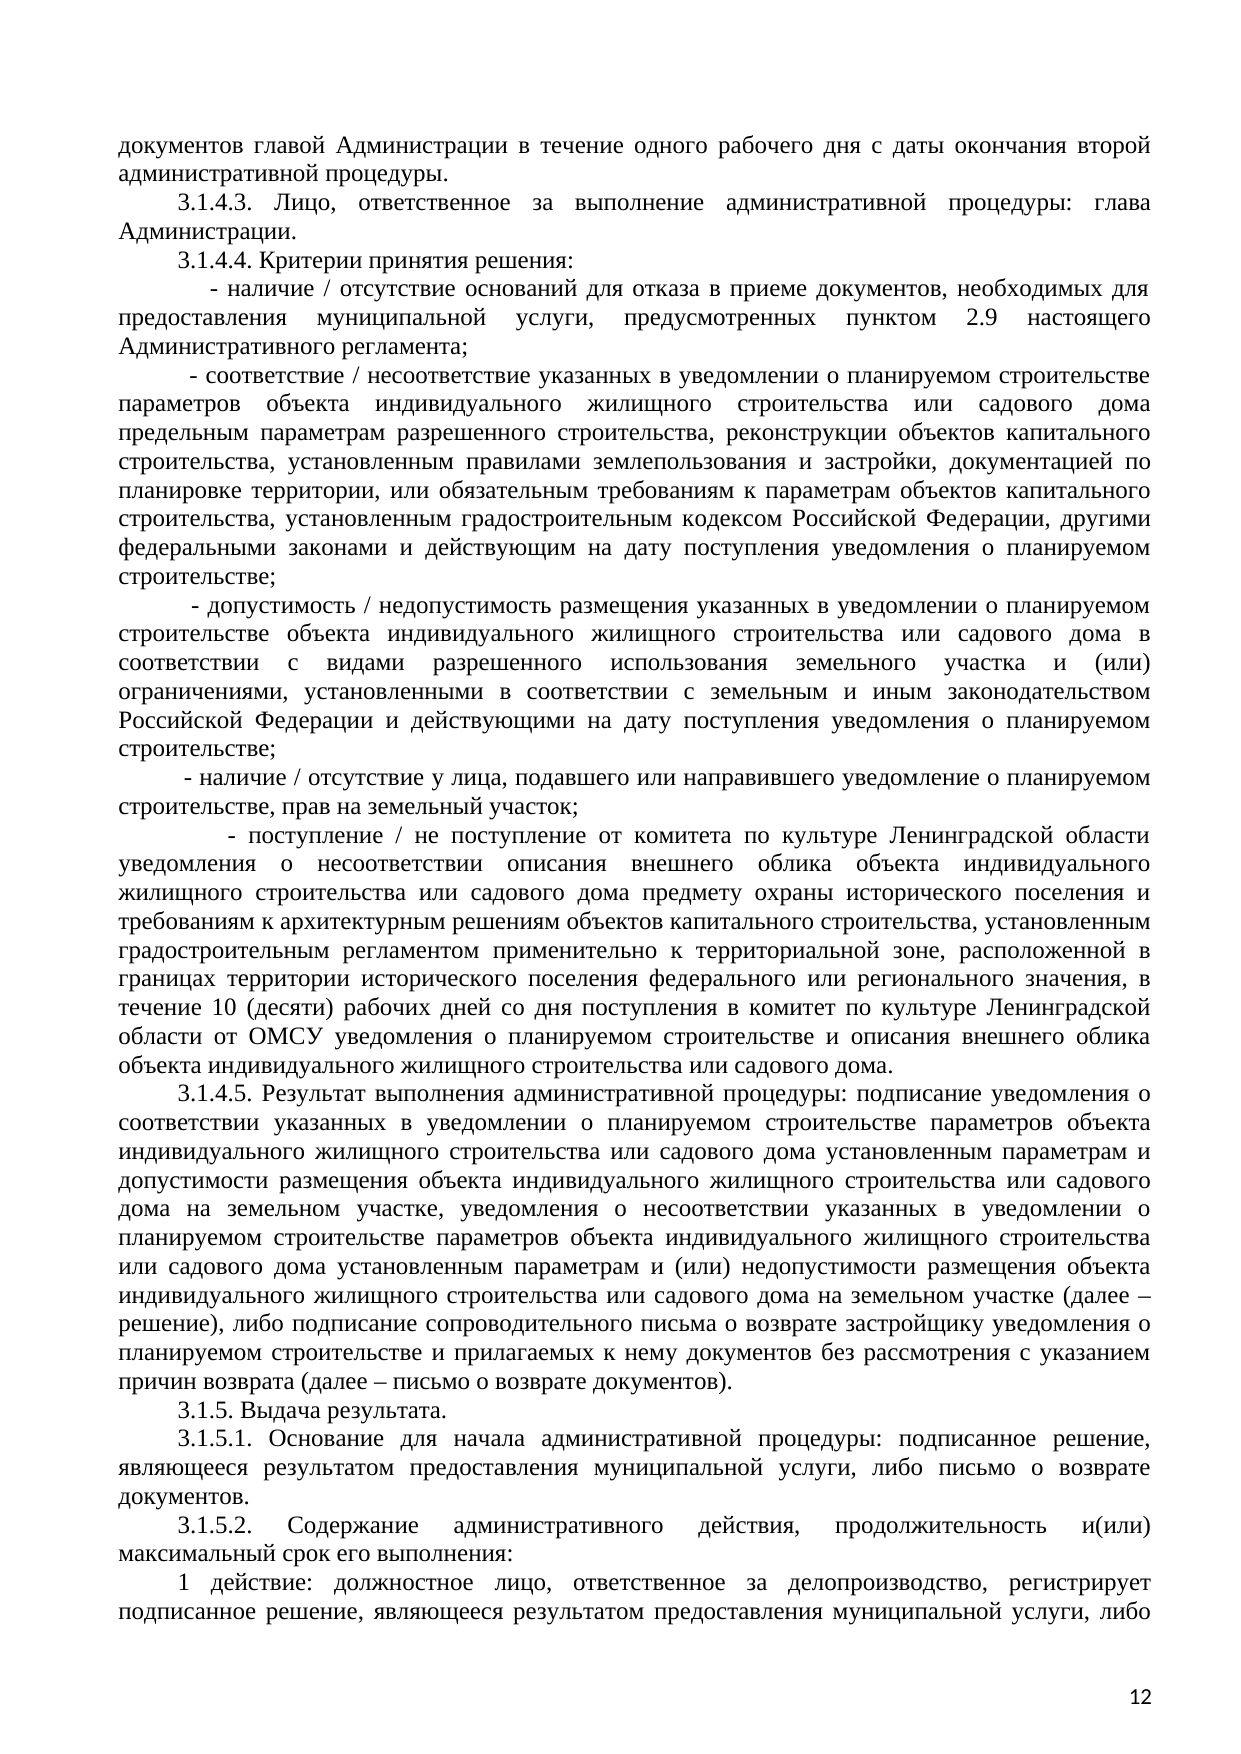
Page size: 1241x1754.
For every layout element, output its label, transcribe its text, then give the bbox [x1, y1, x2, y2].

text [118, 1567, 1152, 1625]
text - поступление / не поступление от комитета по культуре Ленинградской области уведомления о несоответствии описания внешнего облика объекта индивидуального жилищного строительства или садового дома предмету охраны исторического поселения и требованиям к архитектурным решениям объектов капитального строительства, установленным градостроительным регламентом применительно к территориальной зоне, расположенной в границах территории исторического поселения федерального или регионального значения, в течение 10 (десяти) рабочих дней со дня поступления в комитет по культуре Ленинградской области от ОМСУ уведомления о планируемом строительстве и описания внешнего облика объекта индивидуального жилищного строительства или садового дома. [118, 820, 1152, 1078]
text 3.1.4.4. Критерии принятия решения: [118, 245, 1152, 273]
text - наличие / отсутствие оснований для отказа в приеме документов, необходимых для предоставления муниципальной услуги, предусмотренных пунктом 2.9 настоящего Административного регламента; [118, 273, 1152, 360]
text 3.1.4.5. Результат выполнения административной процедуры: подписание уведомления о соответствии указанных в уведомлении о планируемом строительстве параметров объекта индивидуального жилищного строительства или садового дома установленным параметрам и допустимости размещения объекта индивидуального жилищного строительства или садового дома на земельном участке, уведомления о несоответствии указанных в уведомлении о планируемом строительстве параметров объекта индивидуального жилищного строительства или садового дома установленным параметрам и (или) недопустимости размещения объекта индивидуального жилищного строительства или садового дома на земельном участке (далее – решение), либо подписание сопроводительного письма о возврате застройщику уведомления о планируемом строительстве и прилагаемых к нему документов без рассмотрения с указанием причин возврата (далее – письмо о возврате документов). [118, 1078, 1152, 1395]
text - наличие / отсутствие у лица, подавшего или направившего уведомление о планируемом строительстве, прав на земельный участок; [118, 762, 1152, 820]
text - допустимость / недопустимость размещения указанных в уведомлении о планируемом строительстве объекта индивидуального жилищного строительства или садового дома в соответствии с видами разрешенного использования земельного участка и (или) ограничениями, установленными в соответствии с земельным и иным законодательством Российской Федерации и действующими на дату поступления уведомления о планируемом строительстве; [118, 590, 1152, 762]
text 3.1.5.2. Содержание административного действия, продолжительность и(или) максимальный срок его выполнения: [118, 1510, 1152, 1567]
text 3.1.5.1. Основание для начала административной процедуры: подписанное решение, являющееся результатом предоставления муниципальной услуги, либо письмо о возврате документов. [118, 1423, 1152, 1510]
text - соответствие / несоответствие указанных в уведомлении о планируемом строительстве параметров объекта индивидуального жилищного строительства или садового дома предельным параметрам разрешенного строительства, реконструкции объектов капитального строительства, установленным правилами землепользования и застройки, документацией по планировке территории, или обязательным требованиям к параметрам объектов капитального строительства, установленным градостроительным кодексом Российской Федерации, другими федеральными законами и действующим на дату поступления уведомления о планируемом строительстве; [118, 360, 1152, 590]
text 3.1.4.3. Лицо, ответственное за выполнение административной процедуры: глава Администрации. [118, 187, 1152, 245]
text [118, 130, 1152, 187]
text 3.1.5. Выдача результата. [118, 1395, 1152, 1423]
